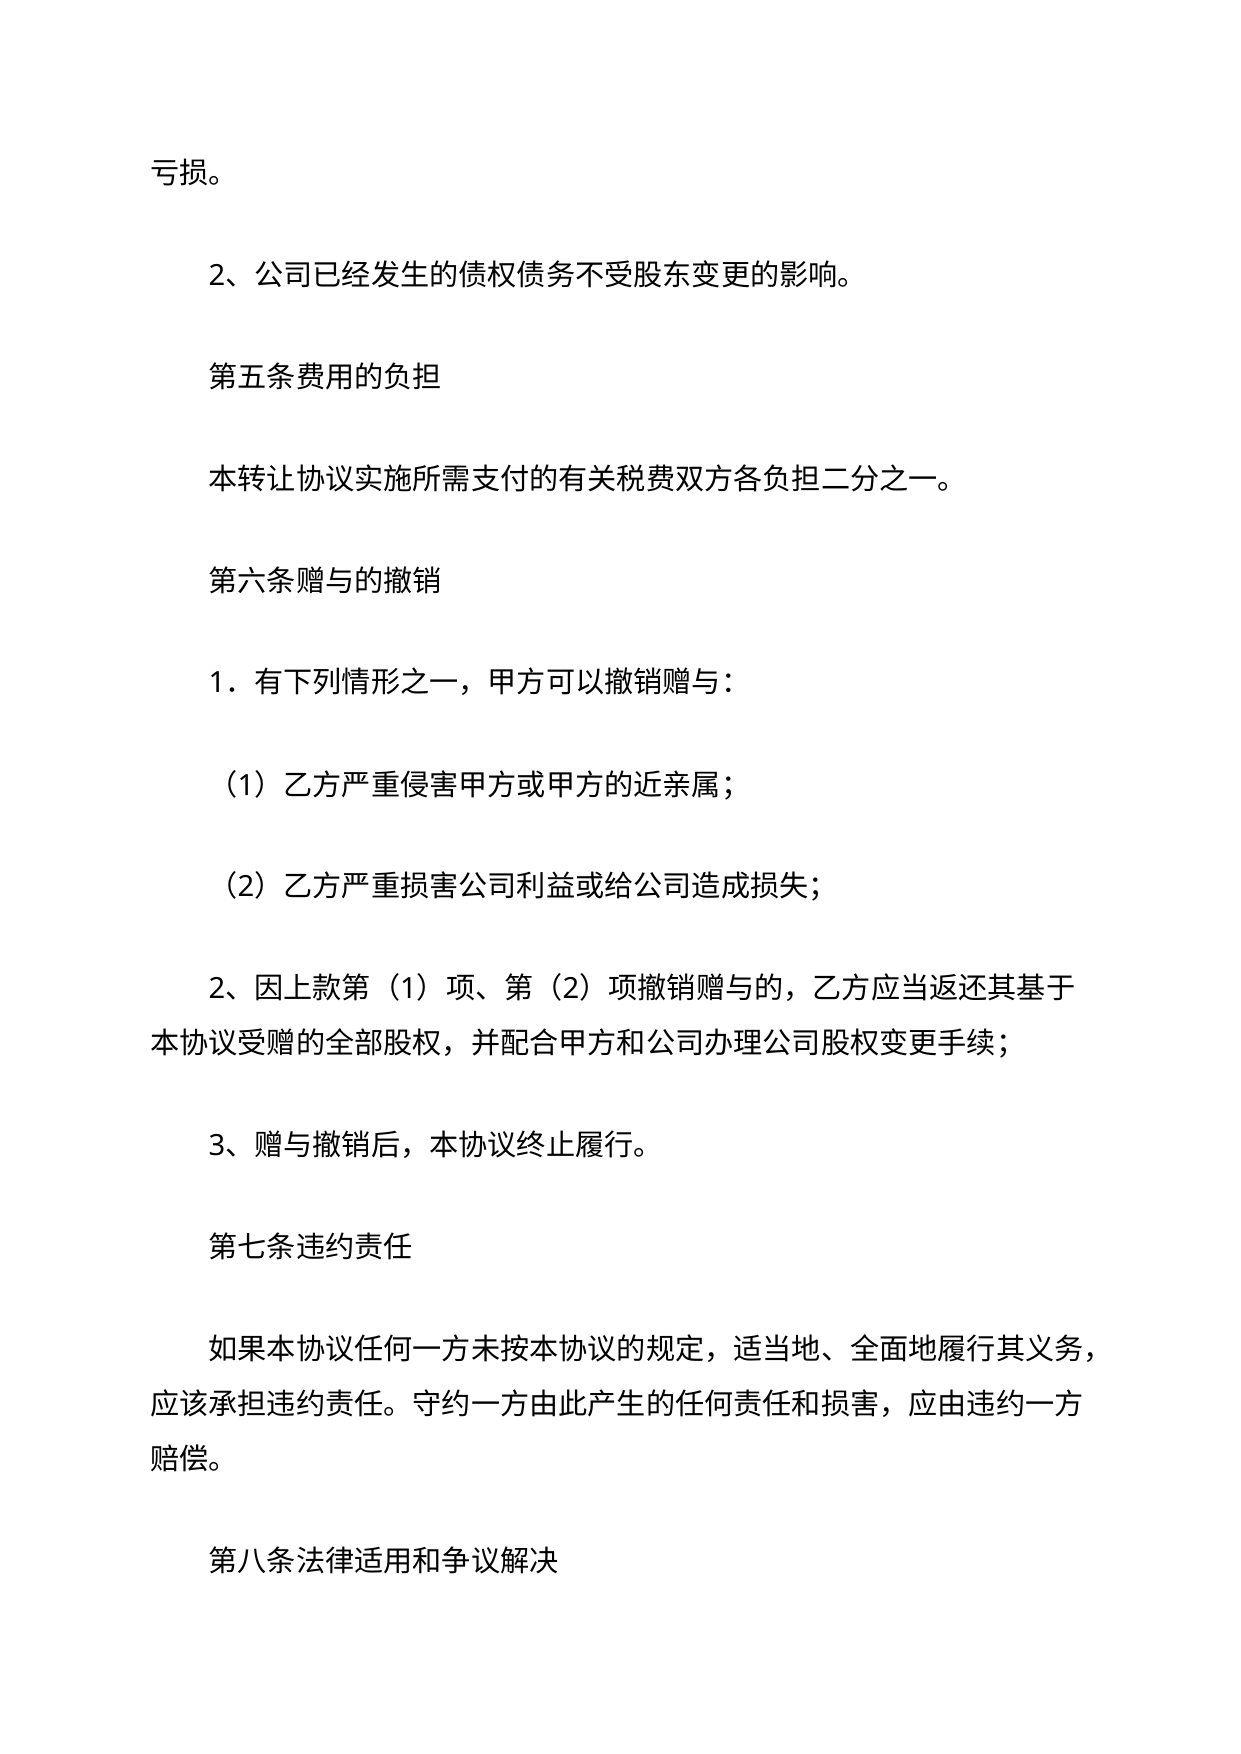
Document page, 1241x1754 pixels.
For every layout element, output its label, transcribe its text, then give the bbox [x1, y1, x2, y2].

text 如果本协议任何一方未按本协议的规定，适当地、全面地履行其义务，应该承担违约责任。守约一方由此产生的任何责任和损害，应由违约一方赔偿。 [150, 1326, 1090, 1478]
text 本转让协议实施所需支付的有关税费双方各负担二分之一。 [150, 456, 1090, 498]
text 第六条赠与的撤销 [150, 557, 1090, 599]
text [150, 150, 1090, 192]
text （2）乙方严重损害公司利益或给公司造成损失； [150, 863, 1090, 905]
text 2、公司已经发生的债权债务不受股东变更的影响。 [150, 252, 1090, 294]
text 2、因上款第（1）项、第（2）项撤销赠与的，乙方应当返还其基于本协议受赠的全部股权，并配合甲方和公司办理公司股权变更手续； [150, 965, 1090, 1062]
text 第五条费用的负担 [150, 354, 1090, 396]
text 1．有下列情形之一，甲方可以撤销赠与： [150, 659, 1090, 701]
text （1）乙方严重侵害甲方或甲方的近亲属； [150, 761, 1090, 803]
text 3、赠与撤销后，本协议终止履行。 [150, 1122, 1090, 1164]
text 第八条法律适用和争议解决 [150, 1537, 1090, 1579]
text 第七条违约责任 [150, 1224, 1090, 1266]
